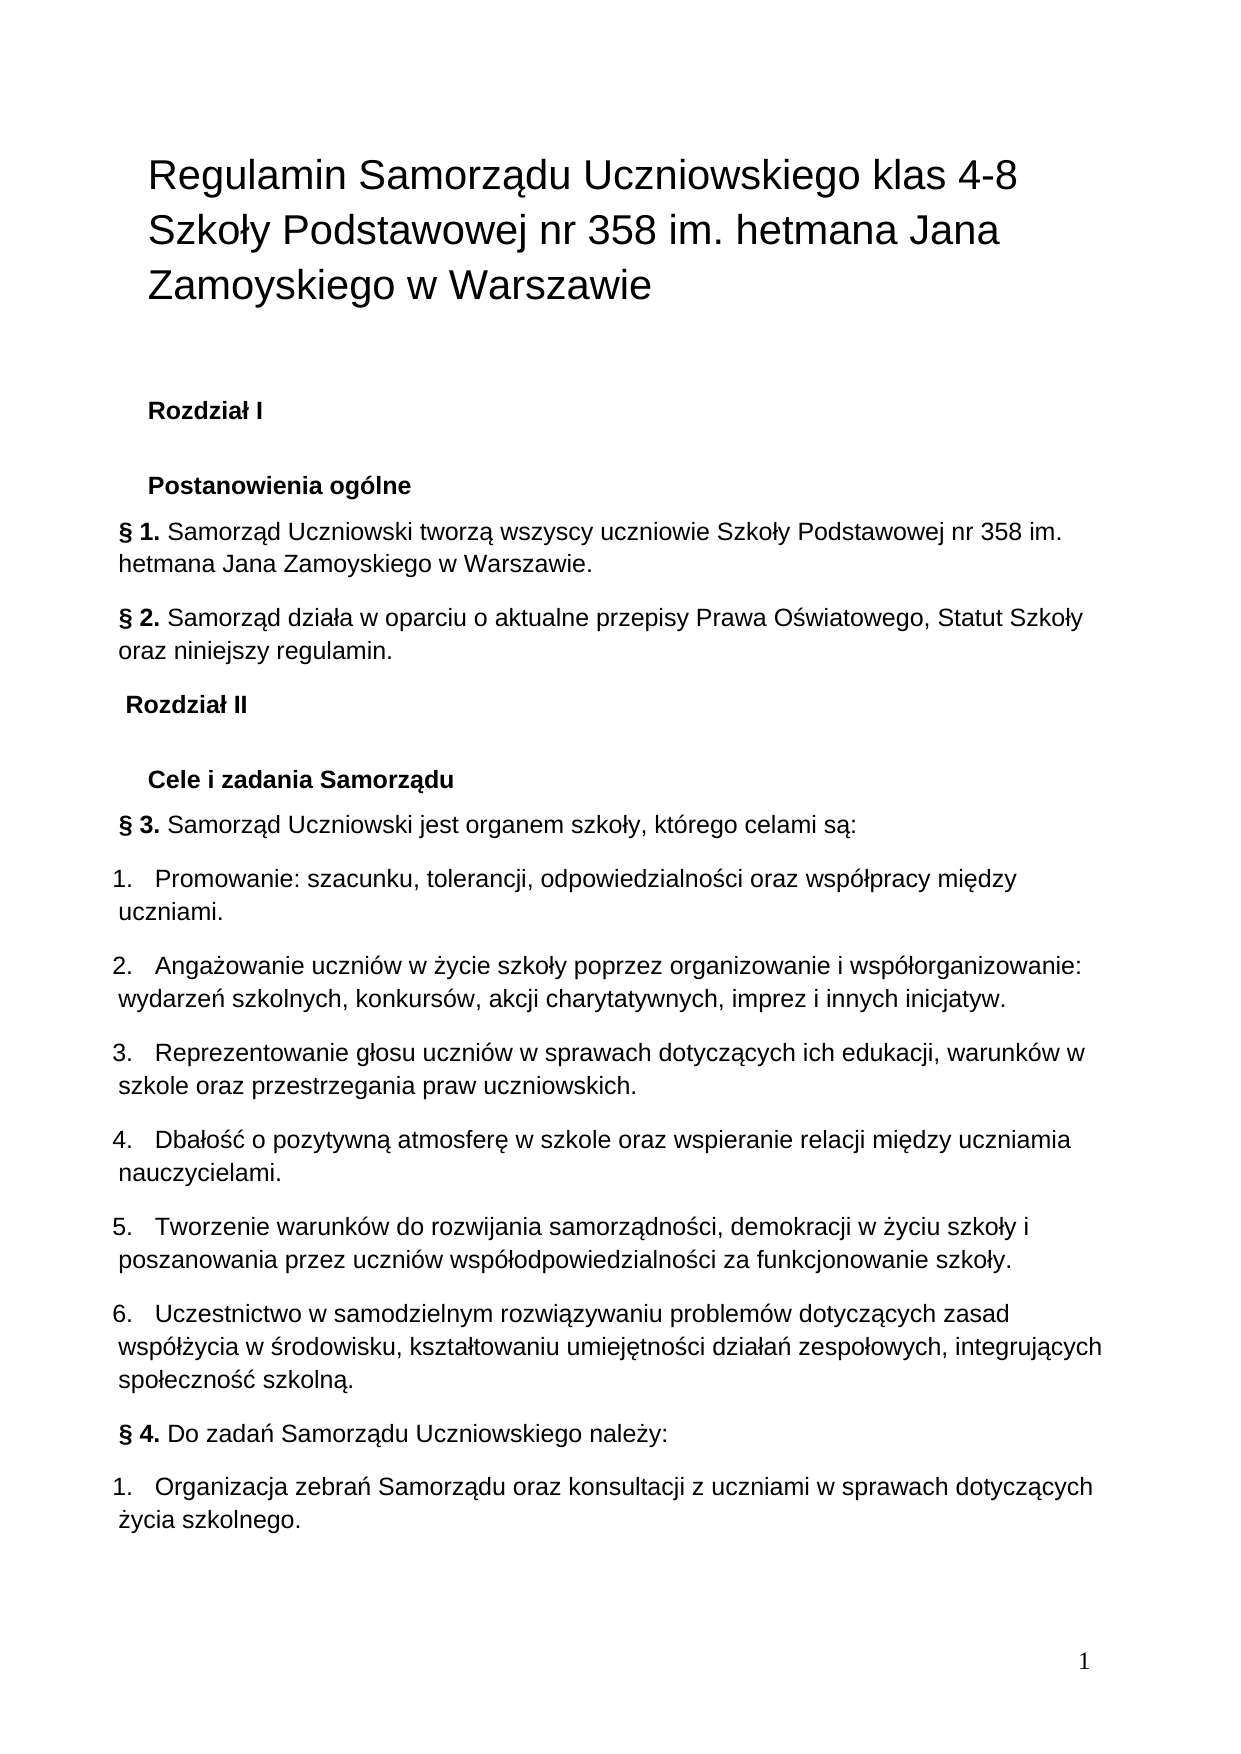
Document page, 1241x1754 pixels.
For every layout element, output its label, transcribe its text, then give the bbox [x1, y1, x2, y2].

list Organizacja zebrań Samorządu oraz konsultacji z uczniami w sprawach dotyczących życia szkolnego. [118, 1472, 1124, 1534]
list Angażowanie uczniów w życie szkoły poprzez organizowanie i współorganizowanie: wydarzeń szkolnych, konkursów, akcji charytatywnych, imprez i innych inicjatyw. [118, 951, 1124, 1013]
title Regulamin Samorządu Uczniowskiego klas 4-8 Szkoły Podstawowej nr 358 im. hetmana Jana Zamoyskiego w Warszawie [148, 150, 1090, 308]
text Rozdział II [118, 690, 1124, 719]
list Uczestnictwo w samodzielnym rozwiązywaniu problemów dotyczących zasad współżycia w środowisku, kształtowaniu umiejętności działań zespołowych, integrujących społeczność szkolną. [118, 1299, 1124, 1393]
text § 3. Samorząd Uczniowski jest organem szkoły, którego celami są: [118, 810, 1124, 839]
text § 4. Do zadań Samorządu Uczniowskiego należy: [118, 1418, 1124, 1447]
list Tworzenie warunków do rozwijania samorządności, demokracji w życiu szkoły i poszanowania przez uczniów współodpowiedzialności za funkcjonowanie szkoły. [118, 1212, 1124, 1273]
subtitle Rozdział I [148, 396, 1090, 425]
list Dbałość o pozytywną atmosferę w szkole oraz wspieranie relacji między uczniamia nauczycielami. [118, 1125, 1124, 1187]
text § 2. Samorząd działa w oparciu o aktualne przepisy Prawa Oświatowego, Statut Szkoły oraz niniejszy regulamin. [118, 603, 1124, 665]
list Reprezentowanie głosu uczniów w sprawach dotyczących ich edukacji, warunków w szkole oraz przestrzegania praw uczniowskich. [118, 1038, 1124, 1100]
subtitle Cele i zadania Samorządu [148, 765, 1090, 794]
text § 1. Samorząd Uczniowski tworzą wszyscy uczniowie Szkoły Podstawowej nr 358 im. hetmana Jana Zamoyskiego w Warszawie. [118, 516, 1124, 578]
subtitle Postanowienia ogólne [148, 471, 1090, 500]
list Promowanie: szacunku, tolerancji, odpowiedzialności oraz współpracy między uczniami. [118, 864, 1124, 926]
